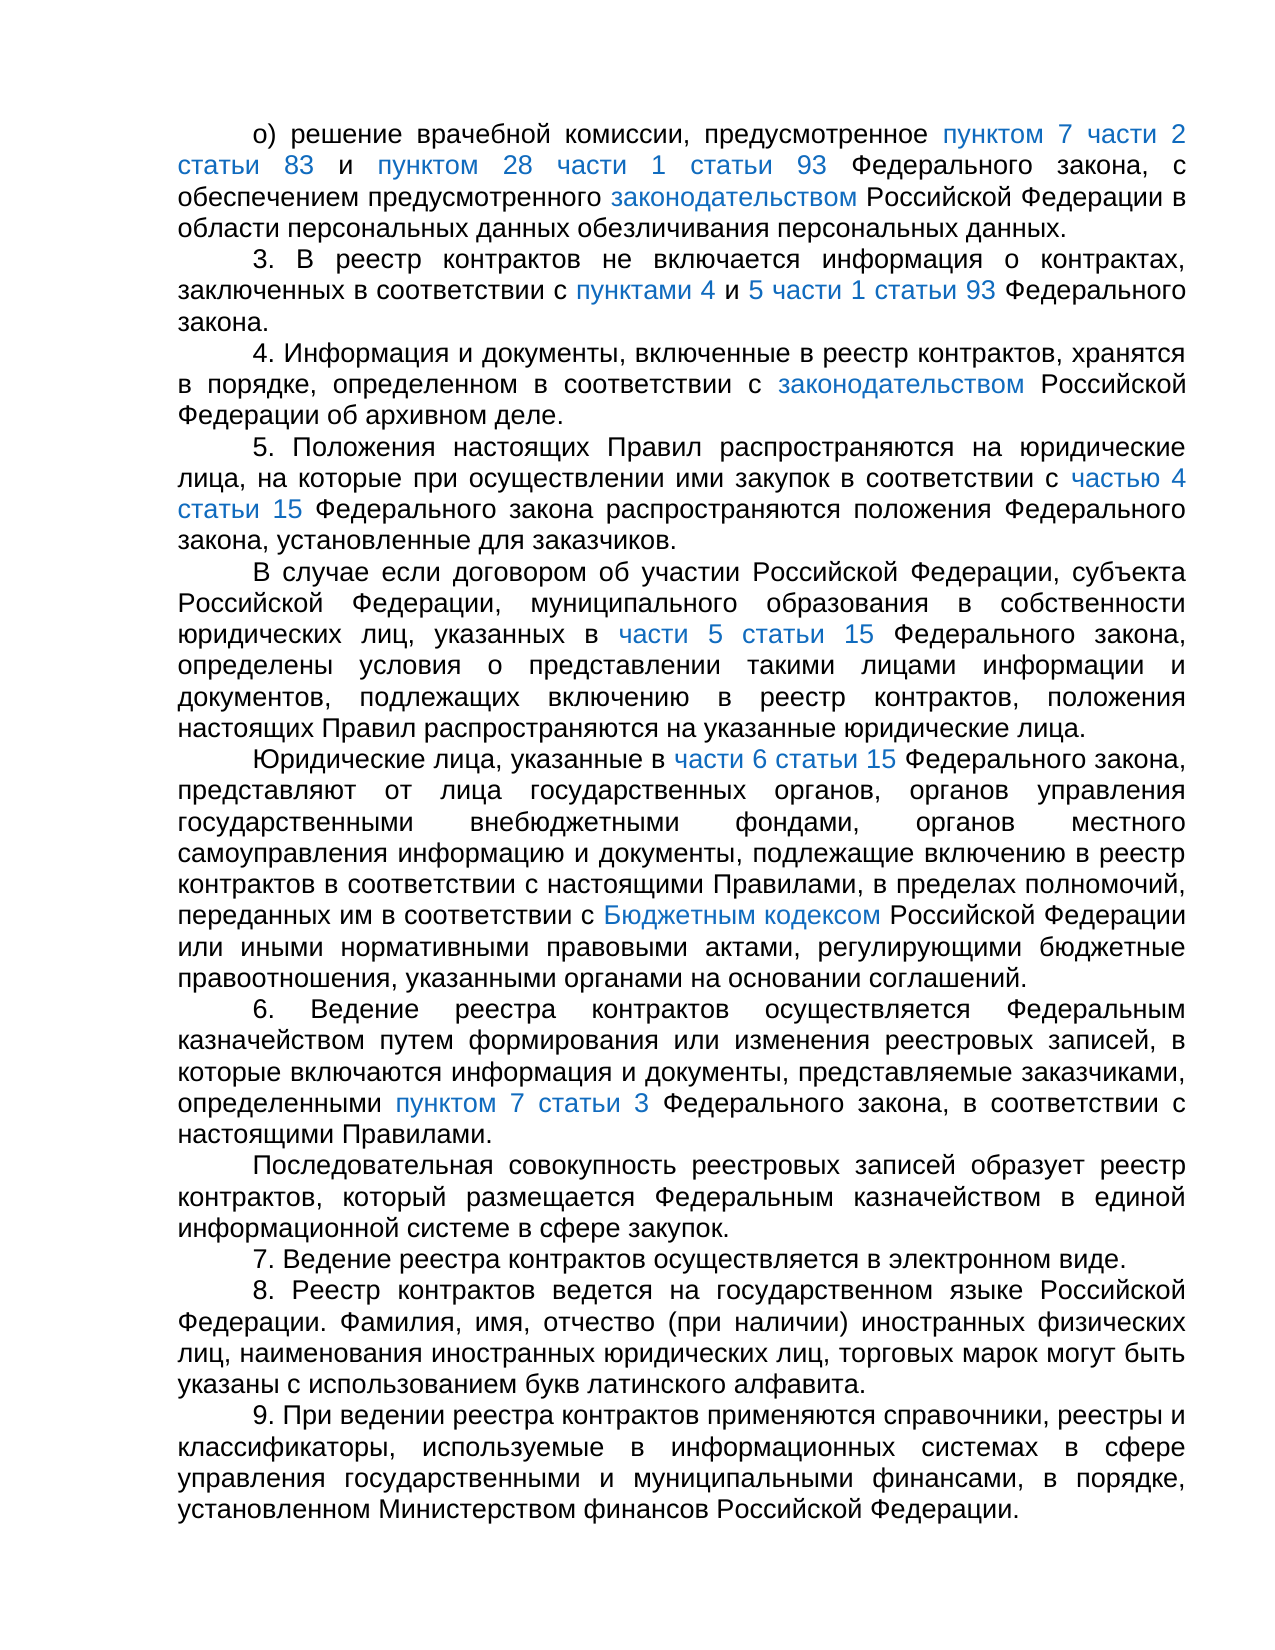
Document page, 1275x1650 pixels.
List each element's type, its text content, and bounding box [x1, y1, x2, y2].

text Последовательная совокупность реестровых записей образует реестр контрактов, который размещается Федеральным казначейством в единой информационной системе в сфере закупок. [177, 1149, 1186, 1243]
text В случае если договором об участии Российской Федерации, субъекта Российской Федерации, муниципального образования в собственности юридических лиц, указанных в части 5 статьи 15 Федерального закона, определены условия о представлении такими лицами информации и документов, подлежащих включению в реестр контрактов, положения настоящих Правил распространяются на указанные юридические лица. [177, 556, 1186, 743]
text 3. В реестр контрактов не включается информация о контрактах, заключенных в соответствии с пунктами 4 и 5 части 1 статьи 93 Федерального закона. [177, 243, 1186, 337]
text 9. При ведении реестра контрактов применяются справочники, реестры и классификаторы, используемые в информационных системах в сфере управления государственными и муниципальными финансами, в порядке, установленном Министерством финансов Российской Федерации. [177, 1399, 1186, 1524]
text 6. Ведение реестра контрактов осуществляется Федеральным казначейством путем формирования или изменения реестровых записей, в которые включаются информация и документы, представляемые заказчиками, определенными пунктом 7 статьи 3 Федерального закона, в соответствии с настоящими Правилами. [177, 993, 1186, 1149]
text 4. Информация и документы, включенные в реестр контрактов, хранятся в порядке, определенном в соответствии с законодательством Российской Федерации об архивном деле. [177, 337, 1186, 431]
text 8. Реестр контрактов ведется на государственном языке Российской Федерации. Фамилия, имя, отчество (при наличии) иностранных физических лиц, наименования иностранных юридических лиц, торговых марок могут быть указаны с использованием букв латинского алфавита. [177, 1274, 1186, 1399]
text 5. Положения настоящих Правил распространяются на юридические лица, на которые при осуществлении ими закупок в соответствии с частью 4 статьи 15 Федерального закона распространяются положения Федерального закона, установленные для заказчиков. [177, 431, 1186, 556]
text Юридические лица, указанные в части 6 статьи 15 Федерального закона, представляют от лица государственных органов, органов управления государственными внебюджетными фондами, органов местного самоуправления информацию и документы, подлежащие включению в реестр контрактов в соответствии с настоящими Правилами, в пределах полномочий, переданных им в соответствии с Бюджетным кодексом Российской Федерации или иными нормативными правовыми актами, регулирующими бюджетные правоотношения, указанными органами на основании соглашений. [177, 743, 1186, 993]
text 7. Ведение реестра контрактов осуществляется в электронном виде. [177, 1243, 1186, 1274]
text о) решение врачебной комиссии, предусмотренное пунктом 7 части 2 статьи 83 и пунктом 28 части 1 статьи 93 Федерального закона, с обеспечением предусмотренного законодательством Российской Федерации в области персональных данных обезличивания персональных данных. [177, 118, 1186, 243]
